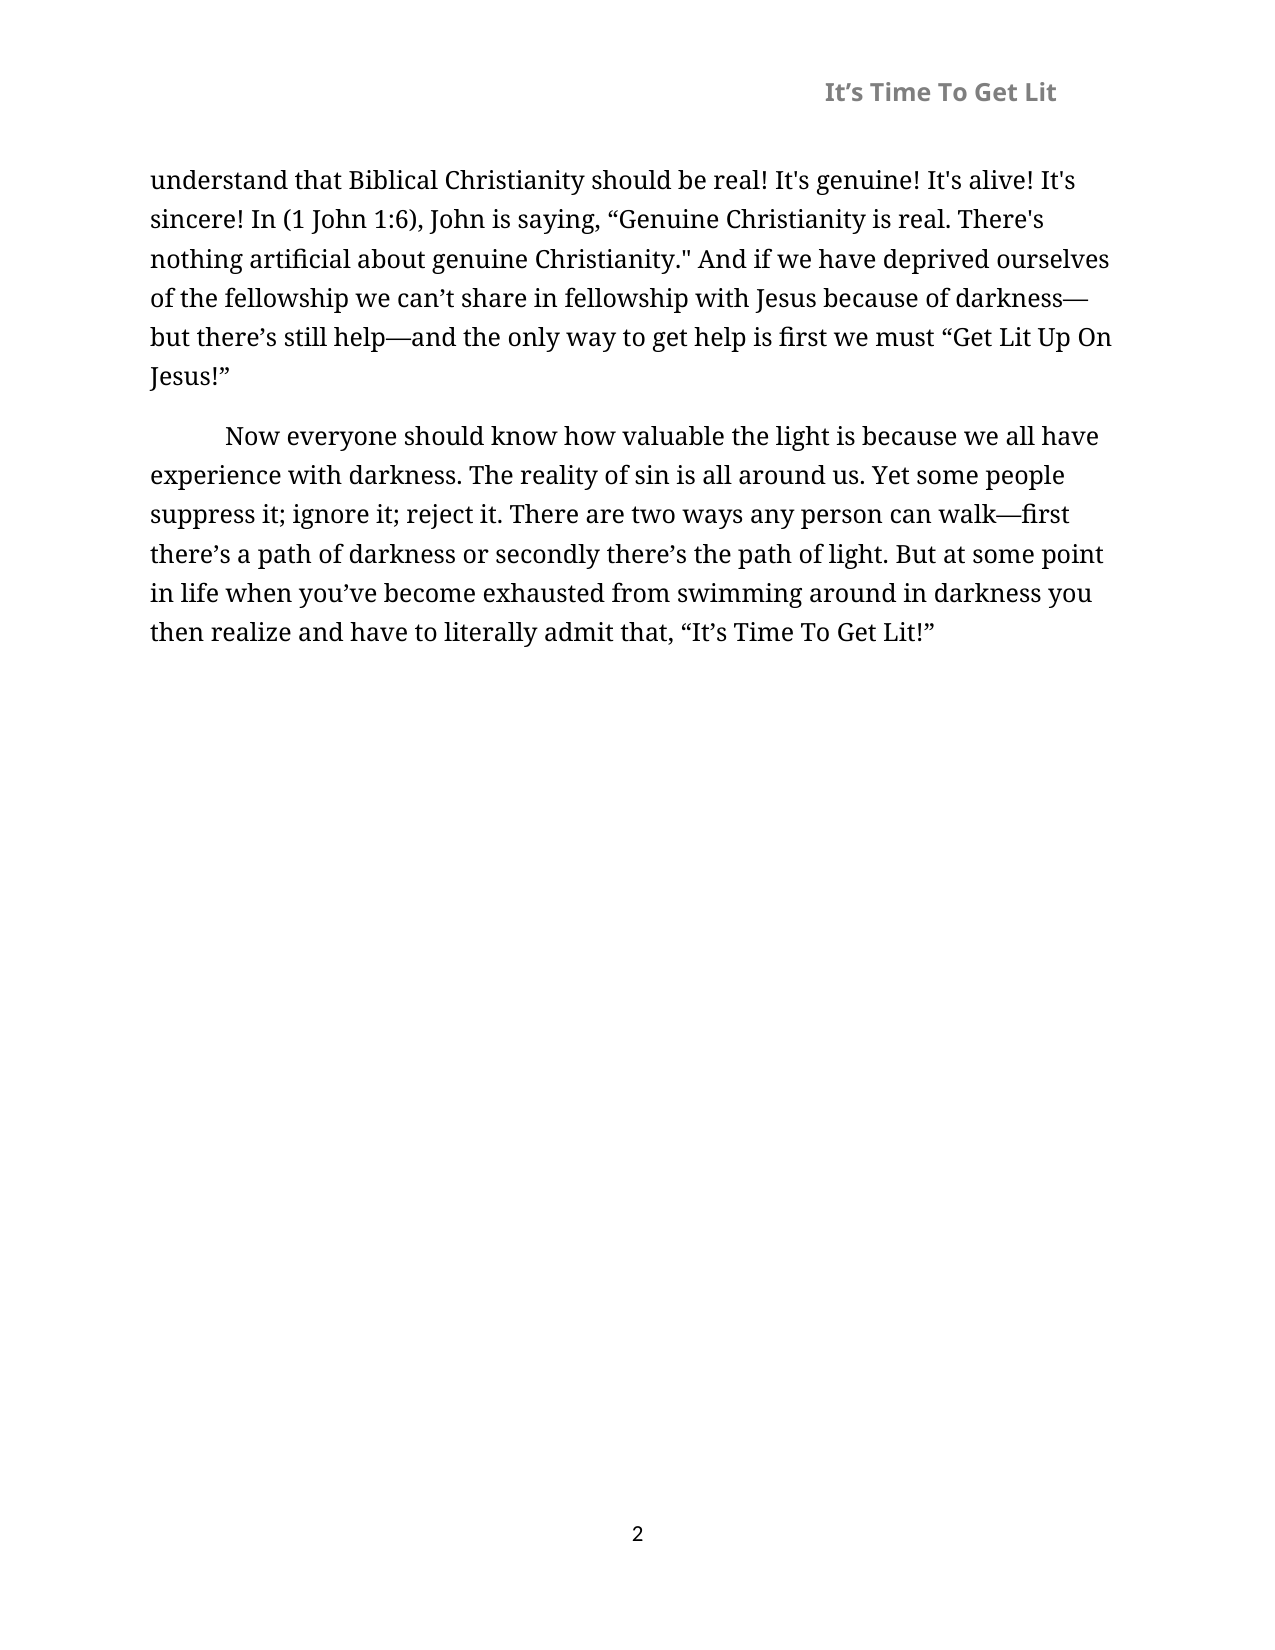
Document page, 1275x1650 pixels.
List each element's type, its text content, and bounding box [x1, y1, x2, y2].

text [150, 163, 1125, 393]
text Now everyone should know how valuable the light is because we all have experience with darkness. The reality of sin is all around us. Yet some people suppress it; ignore it; reject it. There are two ways any person can walk—first there’s a path of darkness or secondly there’s the path of light. But at some point in life when you’ve become exhausted from swimming around in darkness you then realize and have to literally admit that, “It’s Time To Get Lit!” [150, 419, 1125, 649]
